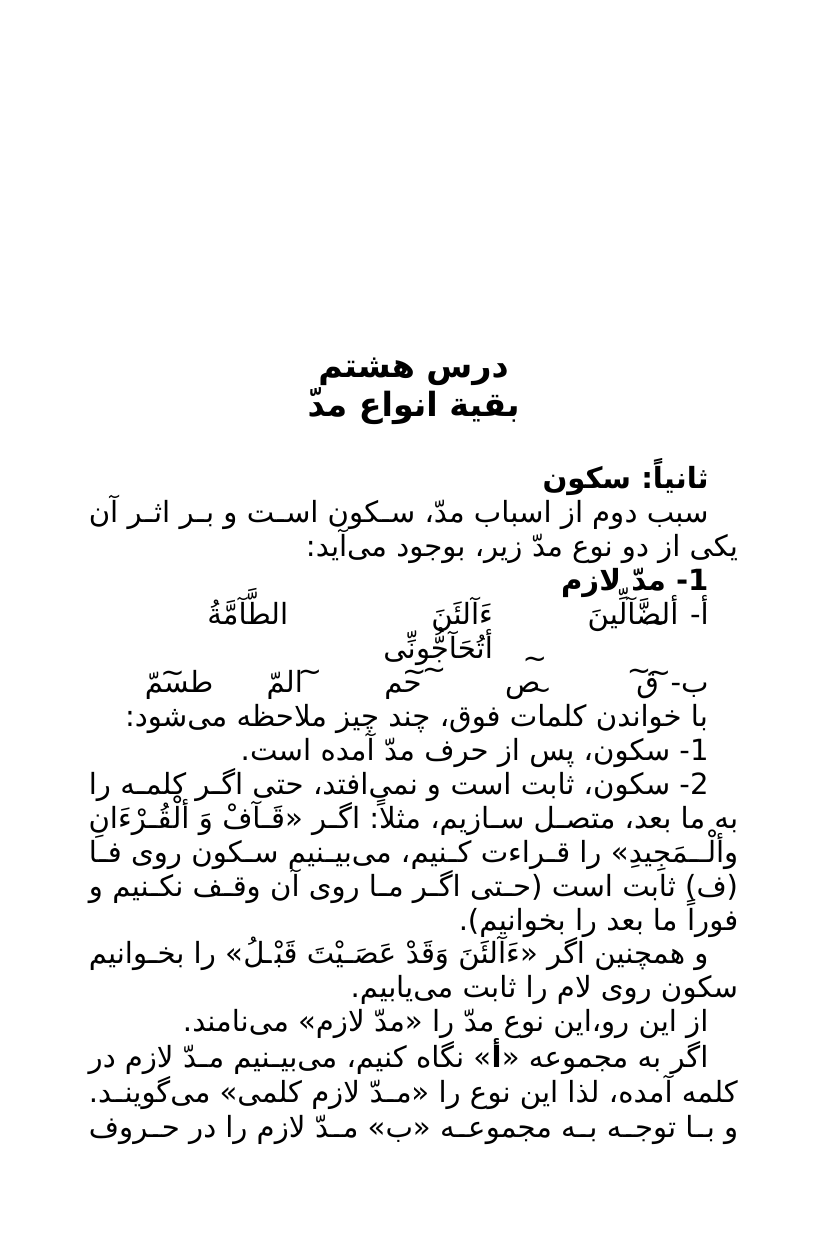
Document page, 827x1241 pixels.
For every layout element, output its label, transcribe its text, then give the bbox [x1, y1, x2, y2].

text 1- مدّ لازم [89, 563, 738, 597]
text ثانیاً: سکون [89, 461, 738, 495]
text با خواندن کلمات فوق، چند چیز ملاحظه می‌شود: [89, 699, 738, 733]
text أ- ألضَّآلِّینَ ءَآلئَنَ الطَّآمَّةُ أتُحَآجُّونِّی [89, 597, 738, 665]
text 2- سکون، ثابت است و نمی‌افتد، حتی اگر کلمه را به ما بعد، متصل سازیم، مثلاً: اگر «قَآفْ وَ ألْقُرْءَانِ وألْـمَجِیدِ» را قراءت کنیم، می‌بینیم سکون روی فا (ف) ثابت است (حتی اگر ما روی آن وقف نکنیم و فوراً ما بعد را بخوانیم). [89, 767, 738, 937]
text از این رو،این نوع مدّ را «مدّ لازم» می‌نامند. [89, 1005, 738, 1039]
text و همچنین اگر «ءَآلئَنَ وَقَدْ عَصَیْتَ قَبْلُ» را بخوانیم سکون روی لام را ثابت می‌یابیم. [89, 937, 738, 1005]
text سبب دوم از اسباب مدّ، سکون است و بر اثر آن یکی از دو نوع مدّ زیر، بوجود می‌آید: [89, 495, 738, 563]
text درس هشتم بقیة انواع مدّ [89, 346, 738, 424]
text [89, 1040, 738, 1145]
text 1- سکون، پس از حرف مدّ آمده است. [89, 733, 738, 767]
text ب- ق ص حم المّ طسمّ [89, 665, 738, 699]
